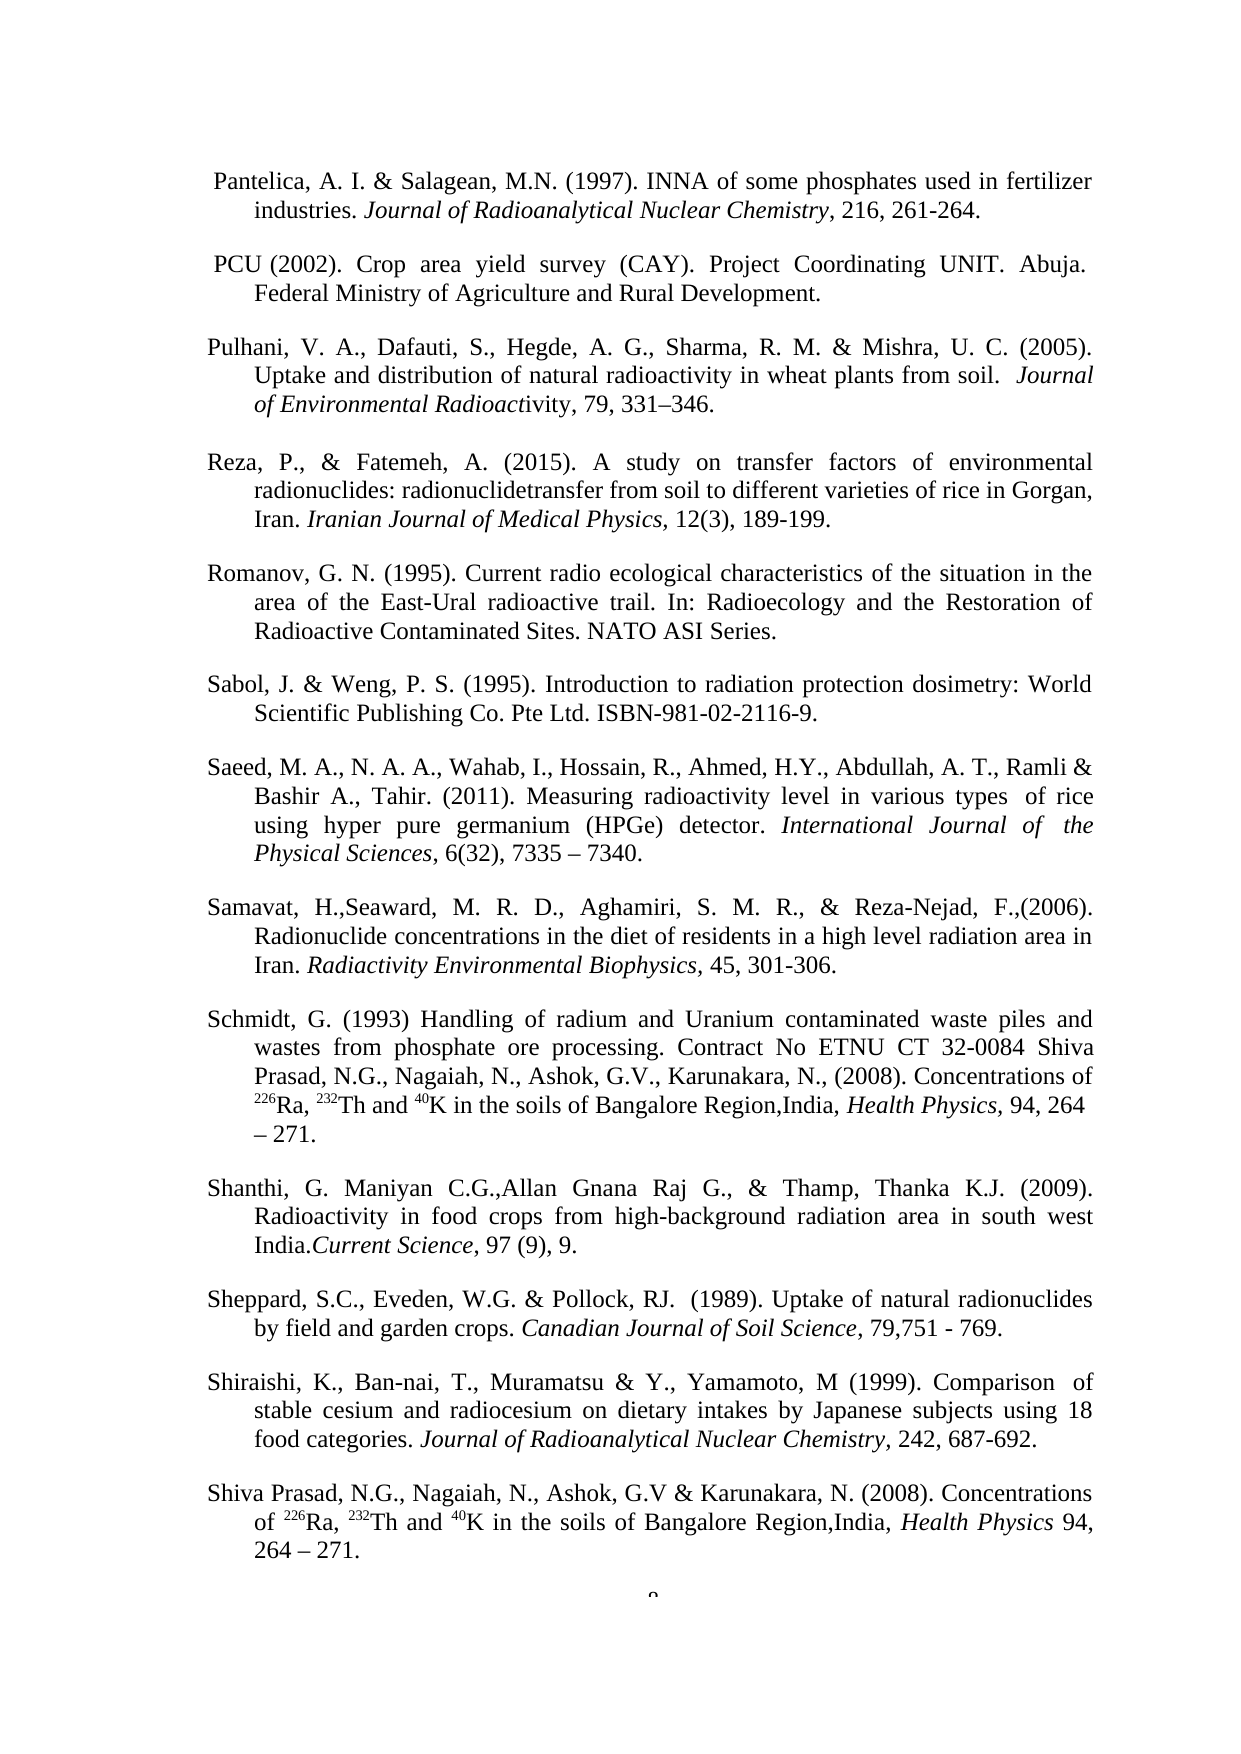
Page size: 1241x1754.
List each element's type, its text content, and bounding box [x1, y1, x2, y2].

text Sabol, J. & Weng, P. S. (1995). Introduction to radiation protection dosimetry: World Scientific Publishing Co. Pte Ltd. ISBN-981-02-2116-9. [207, 669, 1093, 727]
text Reza, P., & Fatemeh, A. (2015). A study on transfer factors of environmental radionuclides: radionuclidetransfer from soil to different varieties of rice in Gorgan, Iran. Iranian Journal of Medical Physics, 12(3), 189-199. [207, 447, 1093, 533]
text Shanthi, G. Maniyan C.G.,Allan Gnana Raj G., & Thamp, Thanka K.J. (2009). Radioactivity in food crops from high-background radiation area in south west India.Current Science, 97 (9), 9. [207, 1173, 1094, 1259]
text Romanov, G. N. (1995). Current radio ecological characteristics of the situation in the area of the East-Ural radioactive trail. In: Radioecology and the Restoration of Radioactive Contaminated Sites. NATO ASI Series. [207, 558, 1093, 644]
text Federal Ministry of Agriculture and Rural Development. [254, 278, 1140, 307]
text Sheppard, S.C., Eveden, W.G. & Pollock, RJ. (1989). Uptake of natural radionuclides by field and garden crops. Canadian Journal of Soil Science, 79,751 - 769. [207, 1284, 1093, 1341]
text Saeed, M. A., N. A. A., Wahab, I., Hossain, R., Ahmed, H.Y., Abdullah, A. T., Ramli & Bashir A., Tahir. (2011). Measuring radioactivity level in various types of rice using hyper pure germanium (HPGe) detector. International Journal of the Physical Sciences, 6(32), 7335 – 7340. [207, 752, 1094, 867]
text Shiraishi, K., Ban-nai, T., Muramatsu & Y., Yamamoto, M (1999). Comparison of stable cesium and radiocesium on dietary intakes by Japanese subjects using 18 food categories. Journal of Radioanalytical Nuclear Chemistry, 242, 687-692. [207, 1367, 1093, 1453]
text Samavat, H.,Seaward, M. R. D., Aghamiri, S. M. R., & Reza-Nejad, F.,(2006). Radionuclide concentrations in the diet of residents in a high level radiation area in Iran. Radiactivity Environmental Biophysics, 45, 301-306. [207, 892, 1093, 979]
text PCU (2002). Crop area yield survey (CAY). Project Coordinating UNIT. Abuja. [213, 249, 1140, 278]
text Pantelica, A. I. & Salagean, M.N. (1997). INNA of some phosphates used in fertilizer industries. Journal of Radioanalytical Nuclear Chemistry, 216, 261-264. [213, 166, 1093, 224]
text Schmidt, G. (1993) Handling of radium and Uranium contaminated waste piles and wastes from phosphate ore processing. Contract No ETNU CT 32-0084 Shiva Prasad, N.G., Nagaiah, N., Ashok, G.V., Karunakara, N., (2008). Concentrations of 226Ra, 232Th and 40K in the soils of Bangalore Region,India, Health Physics, 94, 264 [207, 1004, 1094, 1119]
text Shiva Prasad, N.G., Nagaiah, N., Ashok, G.V & Karunakara, N. (2008). Concentrations of 226Ra, 232Th and 40K in the soils of Bangalore Region,India, Health Physics 94, 264 – 271. [207, 1478, 1094, 1564]
text Pulhani, V. A., Dafauti, S., Hegde, A. G., Sharma, R. M. & Mishra, U. C. (2005). Uptake and distribution of natural radioactivity in wheat plants from soil. Journal of Environmental Radioactivity, 79, 331–346. [207, 332, 1094, 418]
text – 271. [254, 1119, 1140, 1147]
